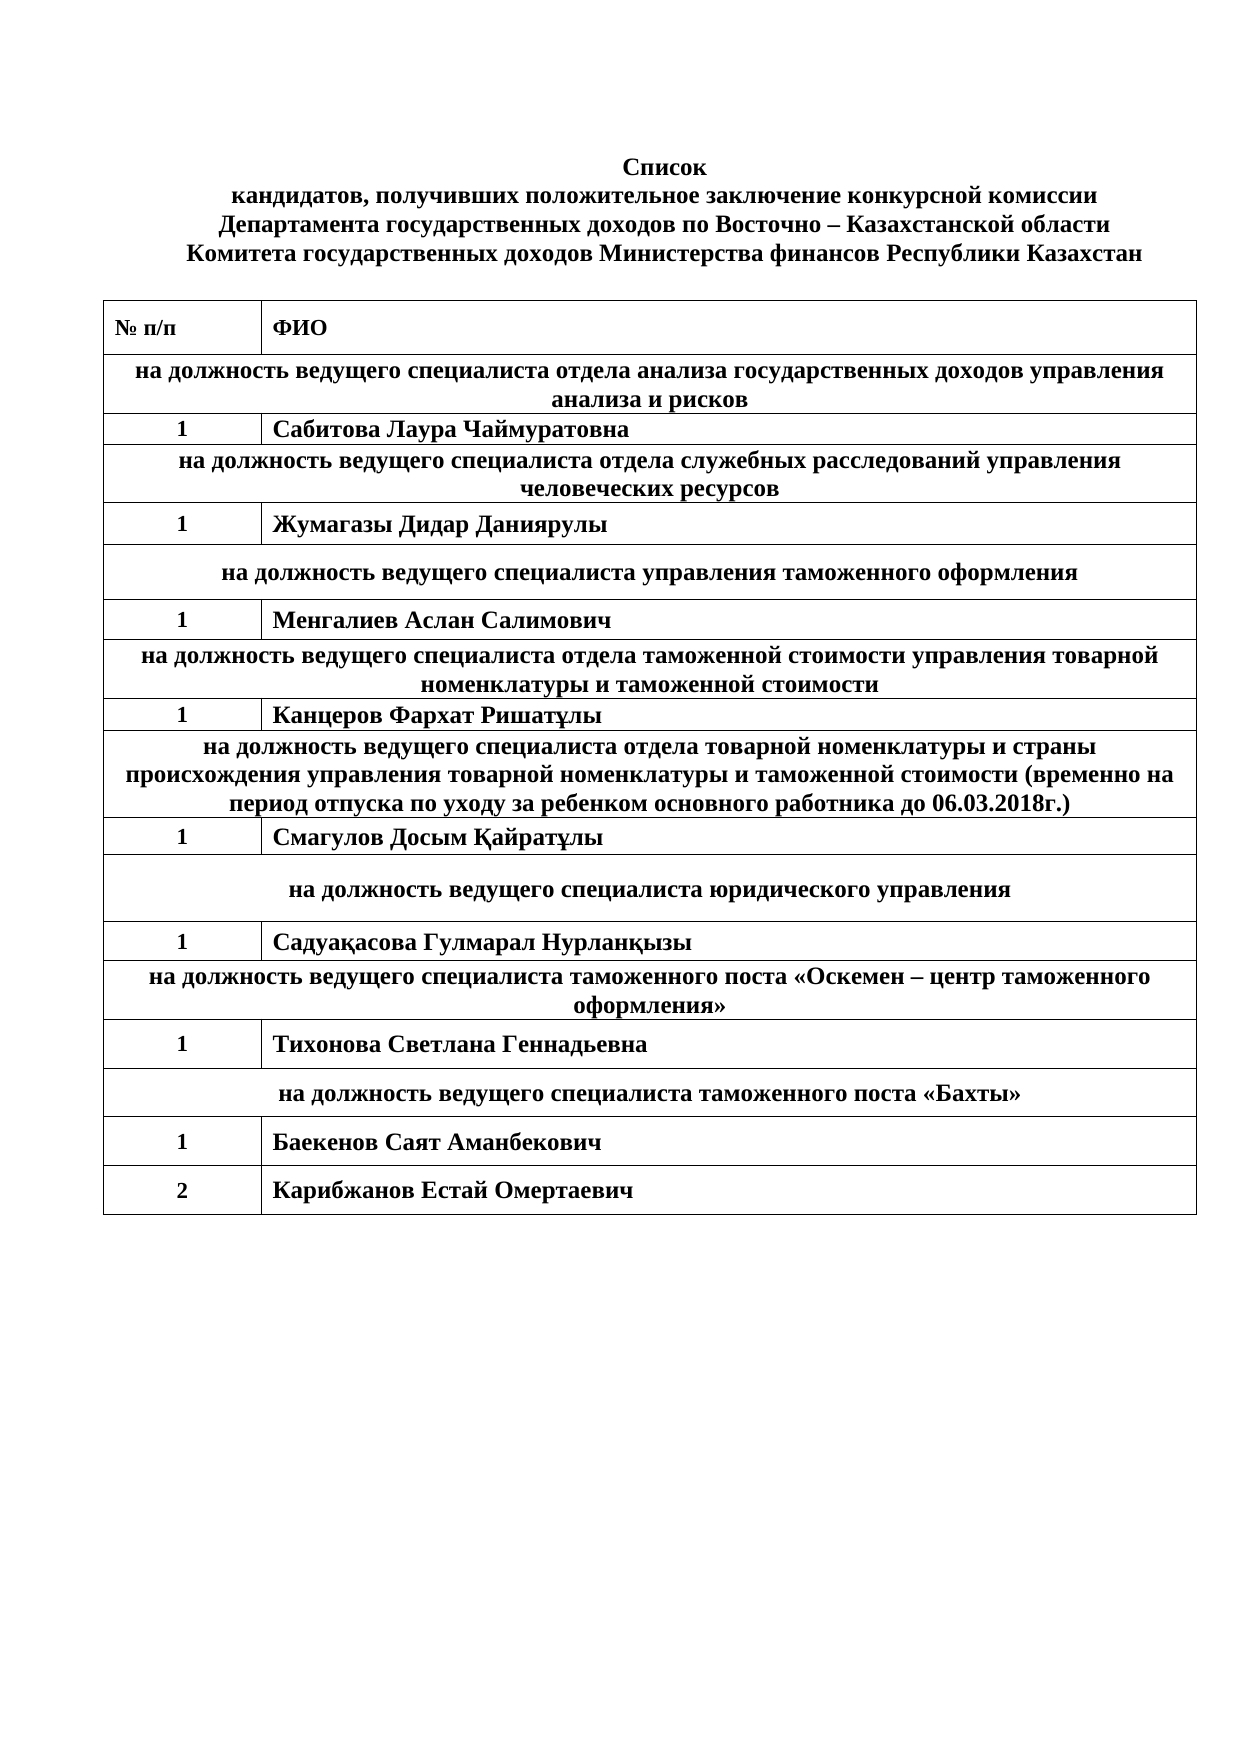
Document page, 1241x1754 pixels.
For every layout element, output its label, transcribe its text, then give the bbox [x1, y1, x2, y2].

table_cell 1 [104, 699, 261, 730]
table_cell 1 [104, 503, 261, 544]
table_cell Канцеров Фархат Ришатұлы [262, 699, 1196, 730]
table_cell на должность ведущего специалиста управления таможенного оформления [104, 545, 1196, 599]
table_cell 1 [104, 600, 261, 639]
table_cell Менгалиев Аслан Салимович [262, 600, 1196, 639]
table_cell 1 [104, 818, 261, 854]
table_cell Жумагазы Дидар Даниярулы [262, 503, 1196, 544]
text кандидатов, получивших положительное заключение конкурсной комиссии Департамента государственных доходов по Восточно – Казахстанской области [177, 180, 1152, 238]
table_cell Смагулов Досым Қайратұлы [262, 818, 1196, 854]
table_cell 1 [104, 922, 261, 960]
table_cell на должность ведущего специалиста таможенного поста «Оскемен – центр таможенного оформления» [104, 961, 1196, 1018]
table_cell на должность ведущего специалиста отдела товарной номенклатуры и страны происхождения управления товарной номенклатуры и таможенной стоимости (временно на период отпуска по уходу за ребенком основного работника до 06.03.2018г.) [104, 731, 1196, 817]
table_cell 1 [104, 1117, 261, 1165]
table_cell 1 [104, 1020, 261, 1067]
table_cell на должность ведущего специалиста таможенного поста «Бахты» [104, 1069, 1196, 1116]
table_header ФИО [262, 301, 1196, 354]
table_header № п/п [104, 301, 261, 354]
table_cell 1 [104, 414, 261, 444]
table_cell на должность ведущего специалиста отдела служебных расследований управления человеческих ресурсов [104, 445, 1196, 502]
table_cell Карибжанов Естай Омертаевич [262, 1166, 1196, 1214]
table_cell Садуақасова Гулмарал Нурланқызы [262, 922, 1196, 960]
table_cell на должность ведущего специалиста отдела таможенной стоимости управления товарной номенклатуры и таможенной стоимости [104, 640, 1196, 697]
table_cell на должность ведущего специалиста юридического управления [104, 855, 1196, 921]
table_cell Сабитова Лаура Чаймуратовна [262, 414, 1196, 444]
text Список [177, 152, 1152, 180]
text Комитета государственных доходов Министерства финансов Республики Казахстан [177, 238, 1152, 267]
table_cell 2 [104, 1166, 261, 1214]
table_cell на должность ведущего специалиста отдела анализа государственных доходов управления анализа и рисков [104, 355, 1196, 412]
table_cell Баекенов Саят Аманбекович [262, 1117, 1196, 1165]
table_cell Тихонова Светлана Геннадьевна [262, 1020, 1196, 1067]
